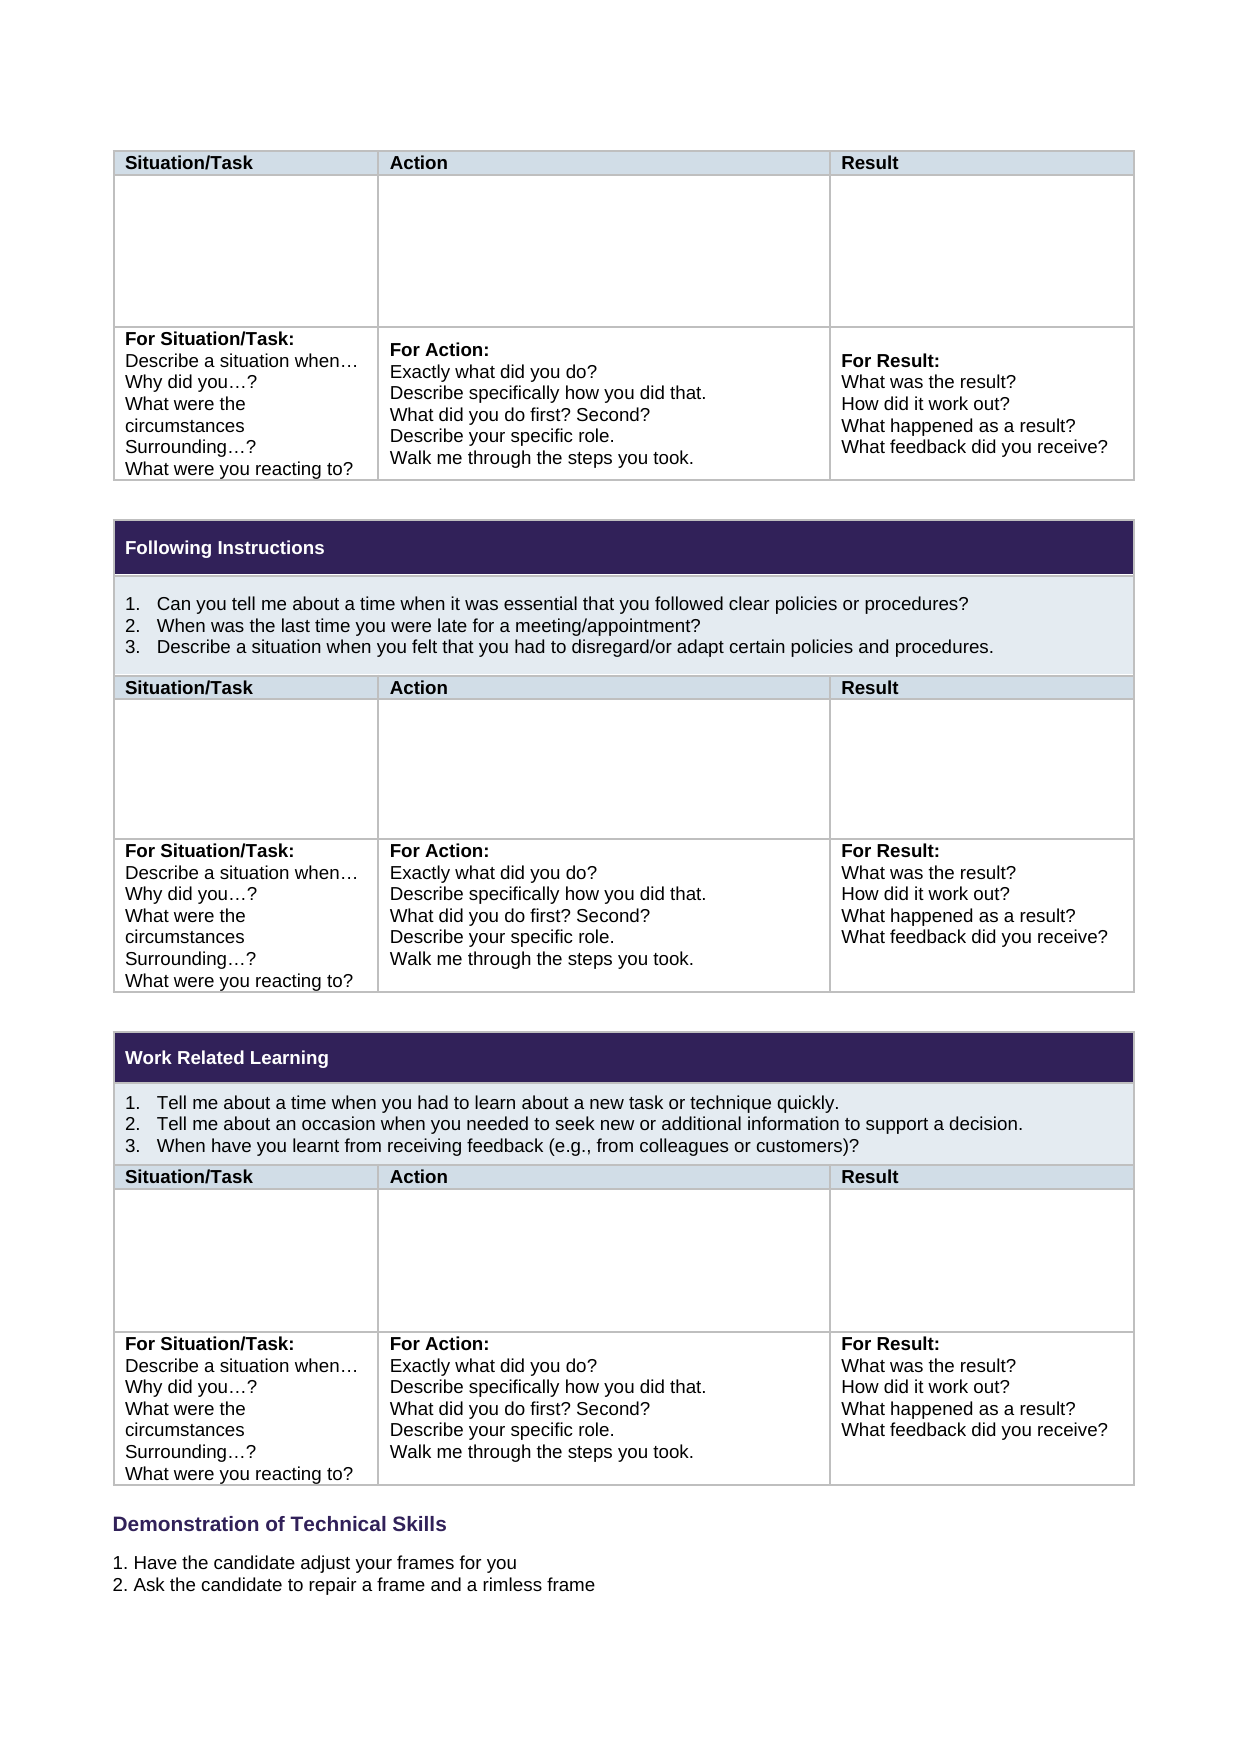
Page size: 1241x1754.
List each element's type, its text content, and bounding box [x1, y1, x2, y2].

table_cell For Situation/Task: Describe a situation when… Why did you…? What were the circumstances Surrounding…? What were you reacting to? [115, 1333, 377, 1484]
table_cell Action [379, 152, 829, 174]
table_cell [379, 176, 829, 326]
table_cell Situation/Task [115, 152, 377, 174]
table_cell [115, 176, 377, 326]
table_cell Action [379, 677, 829, 698]
table_cell Result [831, 677, 1133, 698]
table_cell For Situation/Task: Describe a situation when… Why did you…? What were the circumstances Surrounding…? What were you reacting to? [115, 840, 377, 991]
table_cell Tell me about a time when you had to learn about a new task or technique quickly. Tell me about an occasion when you needed to seek new or additional information to support a decision. When have you learnt from receiving feedback (e.g., from colleagues or customers)? [115, 1084, 1133, 1164]
table_cell For Result: What was the result? How did it work out? What happened as a result? What feedback did you receive? [831, 328, 1133, 479]
table_cell For Situation/Task: Describe a situation when… Why did you…? What were the circumstances Surrounding…? What were you reacting to? [115, 328, 377, 479]
table_cell [831, 176, 1133, 326]
table_cell [831, 700, 1133, 838]
table_cell [379, 700, 829, 838]
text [112, 1552, 1128, 1595]
table_header Work Related Learning [115, 1033, 1133, 1082]
table_cell Situation/Task [115, 1166, 377, 1188]
table_cell Result [831, 152, 1133, 174]
table_cell Can you tell me about a time when it was essential that you followed clear policies or procedures? When was the last time you were late for a meeting/appointment? Describe a situation when you felt that you had to disregard/or adapt certain policies and procedures. [115, 577, 1133, 674]
table_cell For Result: What was the result? How did it work out? What happened as a result? What feedback did you receive? [831, 840, 1133, 991]
table_cell [115, 1190, 377, 1331]
table_cell [379, 1190, 829, 1331]
table_cell Situation/Task [115, 677, 377, 698]
table_header Following Instructions [115, 521, 1133, 574]
table_cell [831, 1190, 1133, 1331]
table_cell Result [831, 1166, 1133, 1188]
table_cell [115, 700, 377, 838]
table_cell Action [379, 1166, 829, 1188]
table_cell For Result: What was the result? How did it work out? What happened as a result? What feedback did you receive? [831, 1333, 1133, 1484]
text Demonstration of Technical Skills [112, 1486, 1128, 1535]
